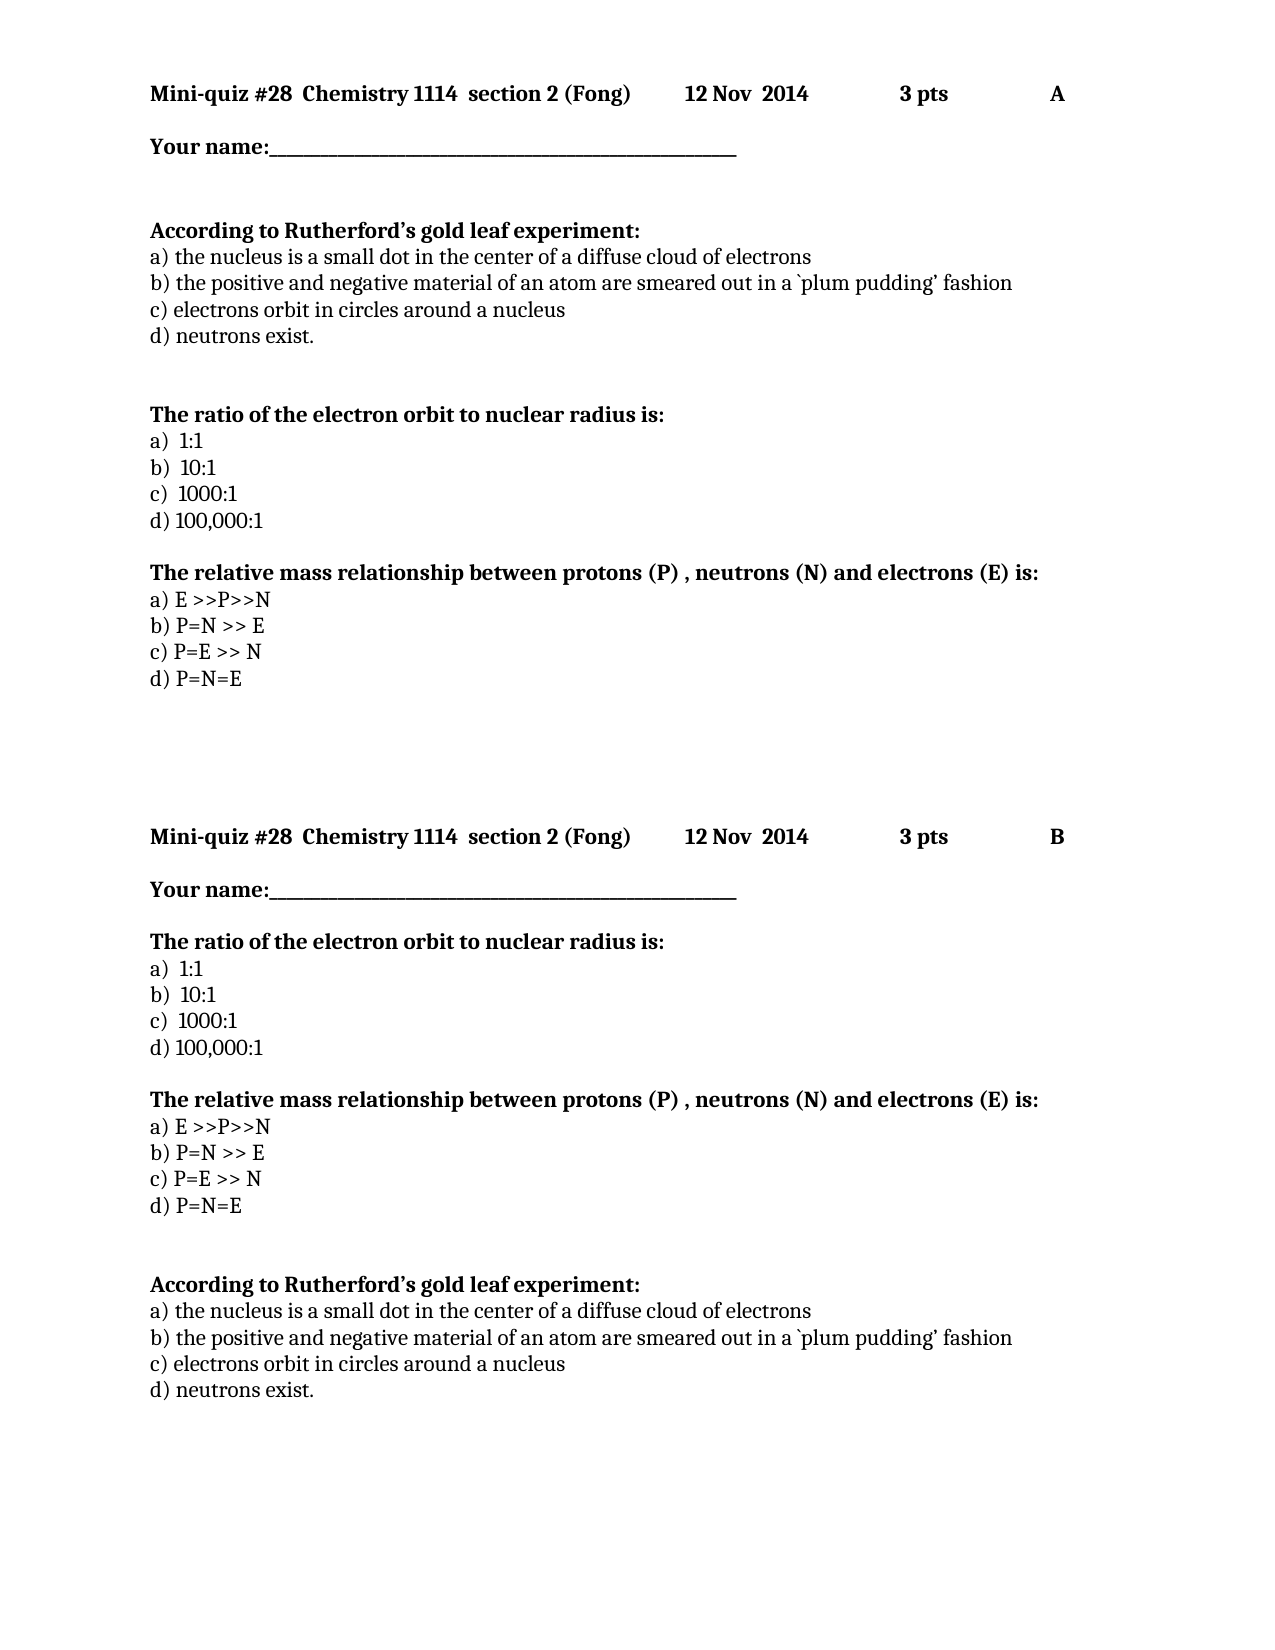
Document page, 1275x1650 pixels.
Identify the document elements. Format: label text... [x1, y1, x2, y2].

text b) 10:1 [150, 982, 1172, 1008]
text a) the nucleus is a small dot in the center of a diffuse cloud of electrons [150, 1298, 1172, 1324]
text a) the nucleus is a small dot in the center of a diffuse cloud of electrons [150, 244, 1172, 270]
text c) 1000:1 [150, 481, 1172, 507]
text a) 1:1 [150, 955, 1172, 982]
text Mini-quiz #28 Chemistry 1114 section 2 (Fong) 12 Nov 2014 3 pts B [150, 824, 1172, 850]
text d) P=N=E [150, 666, 1172, 692]
text b) P=N >> E [150, 1140, 1172, 1166]
text d) P=N=E [150, 1193, 1172, 1219]
text The relative mass relationship between protons (P) , neutrons (N) and electrons (E) is: [150, 1087, 1172, 1113]
text The ratio of the electron orbit to nuclear radius is: [150, 929, 1172, 955]
text d) 100,000:1 [150, 507, 1172, 534]
text b) 10:1 [150, 455, 1172, 481]
text a) E >>P>>N [150, 1113, 1172, 1140]
text d) neutrons exist. [150, 1377, 1172, 1403]
text According to Rutherford’s gold leaf experiment: [150, 1272, 1172, 1298]
text c) 1000:1 [150, 1008, 1172, 1034]
text According to Rutherford’s gold leaf experiment: [150, 217, 1172, 244]
text c) electrons orbit in circles around a nucleus [150, 297, 1172, 323]
text b) the positive and negative material of an atom are smeared out in a `plum pudding’ fashion [150, 270, 1172, 297]
text Your name:_______________________________________________________ [150, 133, 1172, 160]
text d) 100,000:1 [150, 1034, 1172, 1061]
text b) the positive and negative material of an atom are smeared out in a `plum pudding’ fashion [150, 1324, 1172, 1351]
text d) neutrons exist. [150, 323, 1172, 349]
text c) P=E >> N [150, 1166, 1172, 1193]
text The ratio of the electron orbit to nuclear radius is: [150, 402, 1172, 428]
text c) P=E >> N [150, 639, 1172, 666]
text a) 1:1 [150, 428, 1172, 455]
text The relative mass relationship between protons (P) , neutrons (N) and electrons (E) is: [150, 560, 1172, 586]
text a) E >>P>>N [150, 586, 1172, 613]
text c) electrons orbit in circles around a nucleus [150, 1351, 1172, 1377]
text Mini-quiz #28 Chemistry 1114 section 2 (Fong) 12 Nov 2014 3 pts A [150, 81, 1172, 107]
text Your name:_______________________________________________________ [150, 876, 1172, 903]
text b) P=N >> E [150, 613, 1172, 639]
